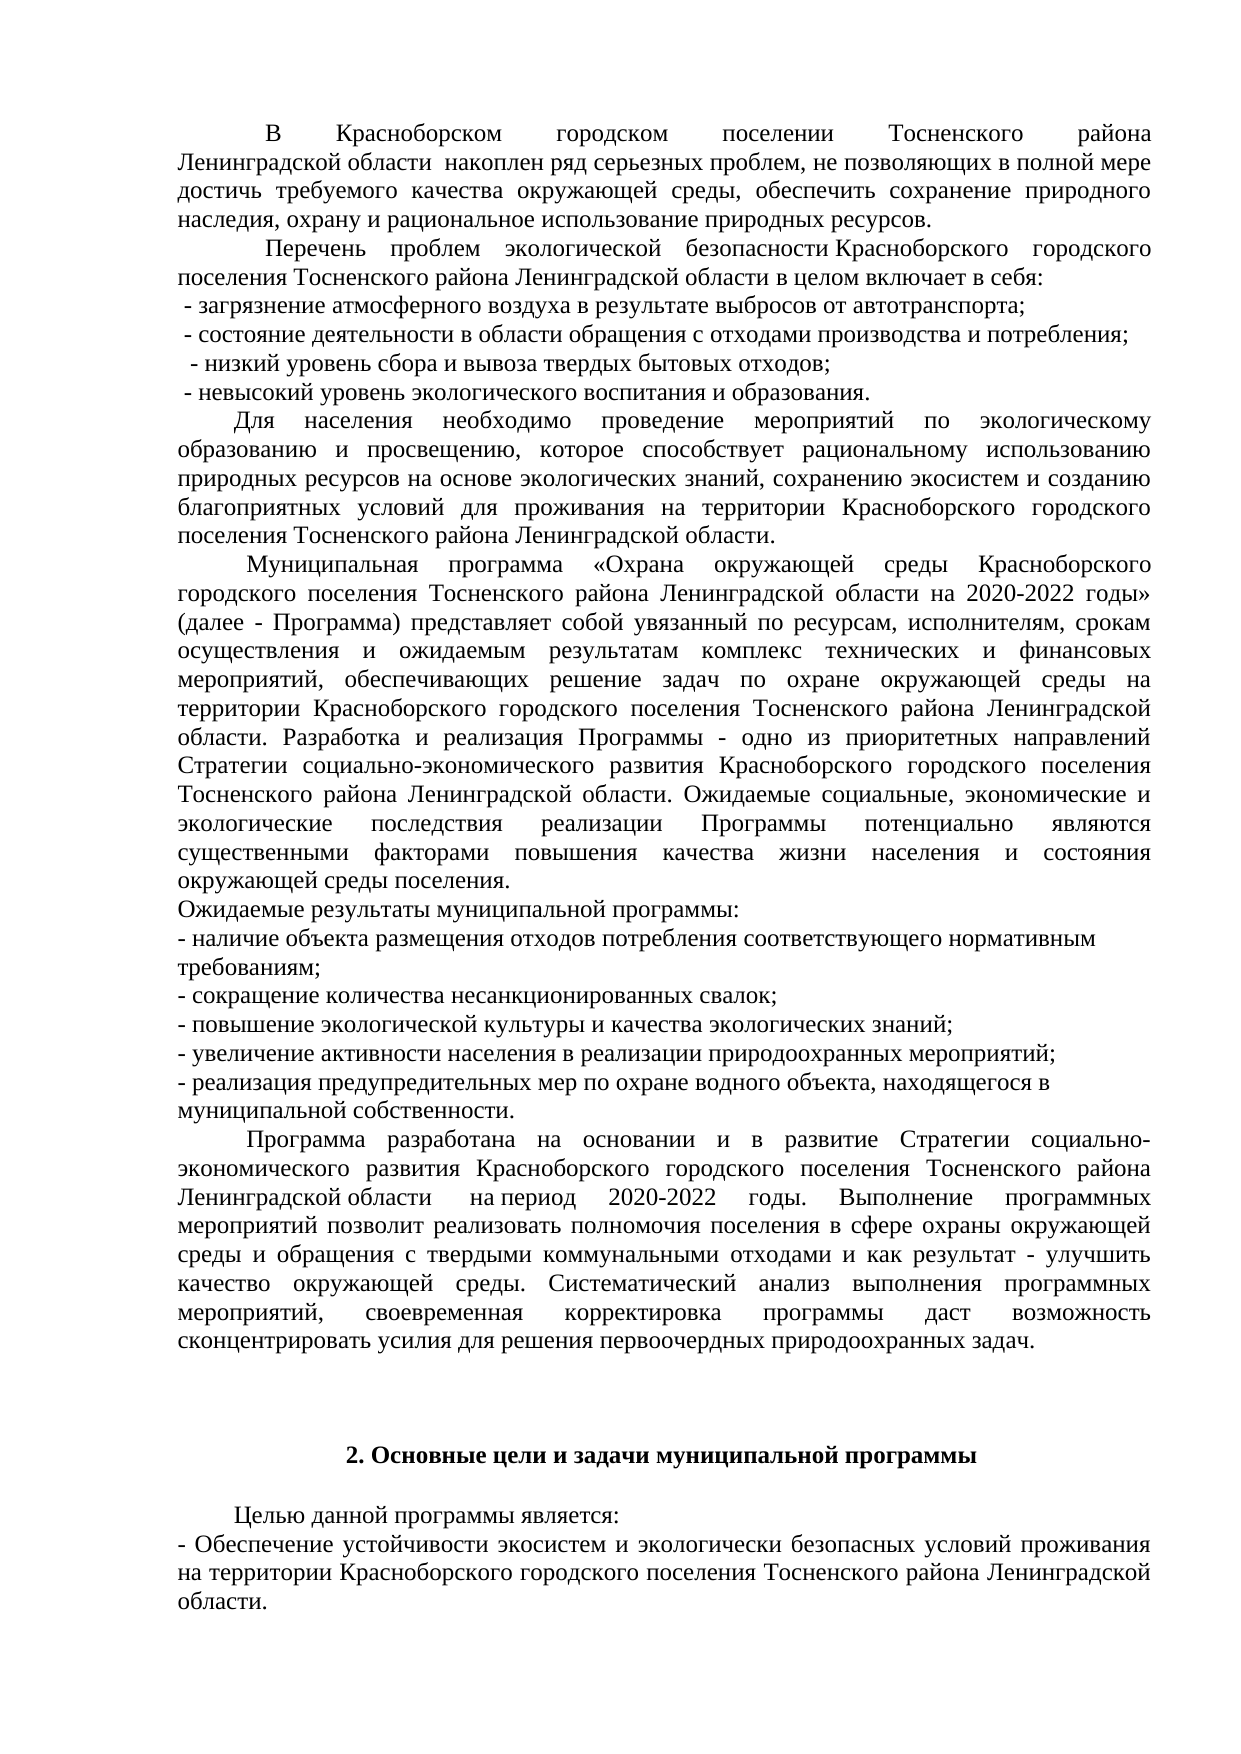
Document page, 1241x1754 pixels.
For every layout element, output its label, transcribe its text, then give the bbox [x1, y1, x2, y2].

text - загрязнение атмосферного воздуха в результате выбросов от автотранспорта; [177, 291, 1152, 319]
text Программа разработана на основании и в развитие Стратегии социально-экономического развития Красноборского городского поселения Тосненского района Ленинградской области на период 2020-2022 годы. Выполнение программных мероприятий позволит реализовать полномочия поселения в сфере охраны окружающей среды и обращения с твердыми коммунальными отходами и как результат - улучшить качество окружающей среды. Систематический анализ выполнения программных мероприятий, своевременная корректировка программы даст возможность сконцентрировать усилия для решения первоочердных природоохранных задач. [177, 1124, 1152, 1354]
text - низкий уровень сбора и вывоза твердых бытовых отходов; [177, 348, 1152, 377]
text Целью данной программы является: [177, 1500, 1152, 1529]
text 2. Основные цели и задачи муниципальной программы [177, 1441, 1152, 1469]
text В Красноборском городском поселении Тосненского района Ленинградской области накоплен ряд серьезных проблем, не позволяющих в полной мере достичь требуемого качества окружающей среды, обеспечить сохранение природного наследия, охрану и рациональное использование природных ресурсов. [177, 118, 1152, 233]
text Муниципальная программа «Охрана окружающей среды Красноборского городского поселения Тосненского района Ленинградской области на 2020-2022 годы» (далее - Программа) представляет собой увязанный по ресурсам, исполнителям, срокам осуществления и ожидаемым результатам комплекс технических и финансовых мероприятий, обеспечивающих решение задач по охране окружающей среды на территории Красноборского городского поселения Тосненского района Ленинградской области. Разработка и реализация Программы - одно из приоритетных направлений Стратегии социально-экономического развития Красноборского городского поселения Тосненского района Ленинградской области. Ожидаемые социальные, экономические и экологические последствия реализации Программы потенциально являются существенными факторами повышения качества жизни населения и состояния окружающей среды поселения. [177, 549, 1152, 894]
text Ожидаемые результаты муниципальной программы: [177, 894, 1152, 923]
text - реализация предупредительных мер по охране водного объекта, находящегося в муниципальной собственности. [177, 1067, 1152, 1124]
text - повышение экологической культуры и качества экологических знаний; [177, 1009, 1152, 1038]
text Для населения необходимо проведение мероприятий по экологическому образованию и просвещению, которое способствует рациональному использованию природных ресурсов на основе экологических знаний, сохранению экосистем и созданию благоприятных условий для проживания на территории Красноборского городского поселения Тосненского района Ленинградской области. [177, 406, 1152, 549]
text - состояние деятельности в области обращения с отходами производства и потребления; [177, 319, 1152, 348]
text - сокращение количества несанкционированных свалок; [177, 981, 1152, 1009]
text Перечень проблем экологической безопасности Красноборского городского поселения Тосненского района Ленинградской области в целом включает в себя: [177, 233, 1152, 291]
text - Обеспечение устойчивости экосистем и экологически безопасных условий проживания на территории Красноборского городского поселения Тосненского района Ленинградской области. [177, 1529, 1152, 1615]
text - увеличение активности населения в реализации природоохранных мероприятий; [177, 1038, 1152, 1067]
text - невысокий уровень экологического воспитания и образования. [177, 377, 1152, 406]
text - наличие объекта размещения отходов потребления соответствующего нормативным требованиям; [177, 923, 1152, 981]
